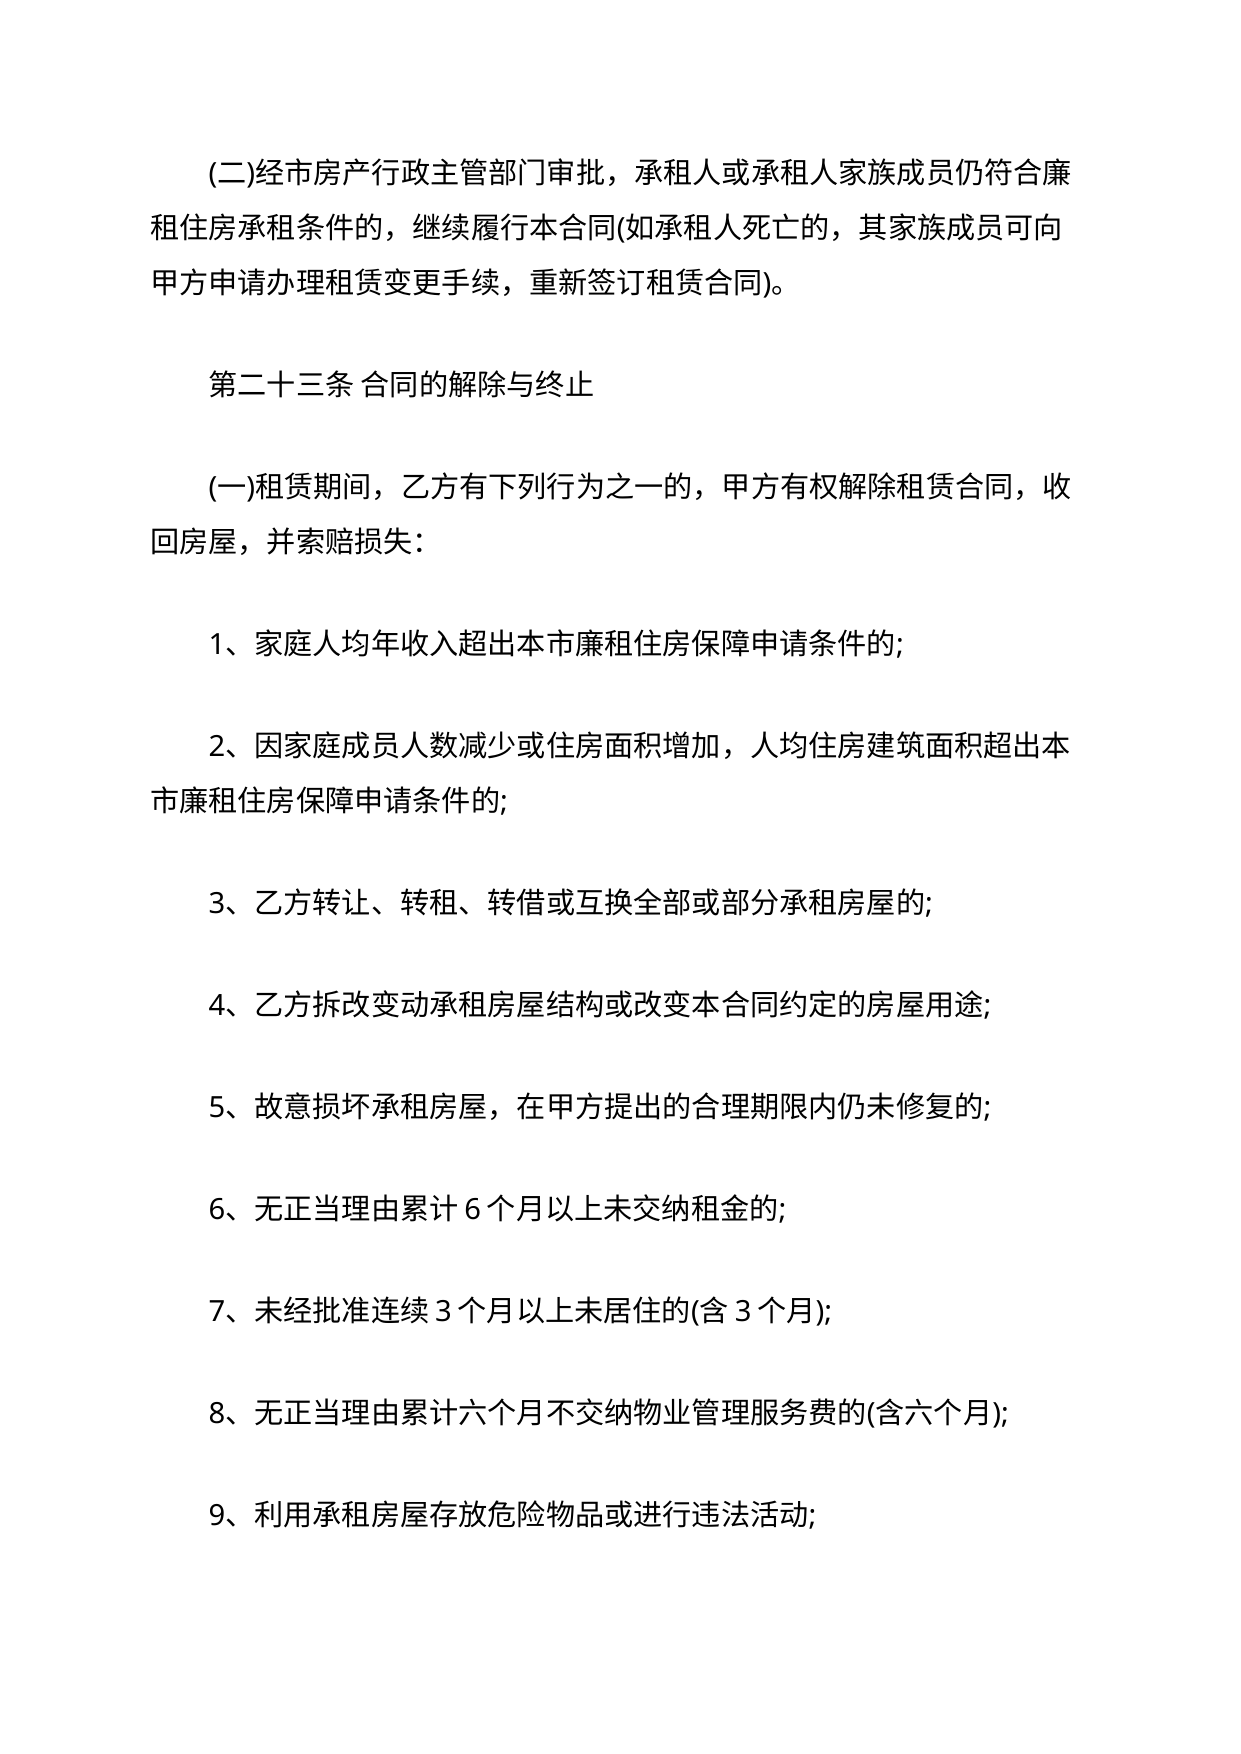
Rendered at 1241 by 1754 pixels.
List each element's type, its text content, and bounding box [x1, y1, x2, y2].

text 6、无正当理由累计6个月以上未交纳租金的; [150, 1185, 1090, 1228]
text 8、无正当理由累计六个月不交纳物业管理服务费的(含六个月); [150, 1389, 1090, 1432]
text 4、乙方拆改变动承租房屋结构或改变本合同约定的房屋用途; [150, 981, 1090, 1024]
text 5、故意损坏承租房屋，在甲方提出的合理期限内仍未修复的; [150, 1083, 1090, 1126]
text 3、乙方转让、转租、转借或互换全部或部分承租房屋的; [150, 879, 1090, 922]
text (二)经市房产行政主管部门审批，承租人或承租人家族成员仍符合廉租住房承租条件的，继续履行本合同(如承租人死亡的，其家族成员可向甲方申请办理租赁变更手续，重新签订租赁合同)。 [150, 150, 1090, 302]
text 9、利用承租房屋存放危险物品或进行违法活动; [150, 1491, 1090, 1534]
text (一)租赁期间，乙方有下列行为之一的，甲方有权解除租赁合同，收回房屋，并索赔损失： [150, 464, 1090, 561]
text 7、未经批准连续3个月以上未居住的(含3个月); [150, 1287, 1090, 1330]
text 2、因家庭成员人数减少或住房面积增加，人均住房建筑面积超出本市廉租住房保障申请条件的; [150, 722, 1090, 820]
text 1、家庭人均年收入超出本市廉租住房保障申请条件的; [150, 621, 1090, 663]
text 第二十三条 合同的解除与终止 [150, 362, 1090, 404]
